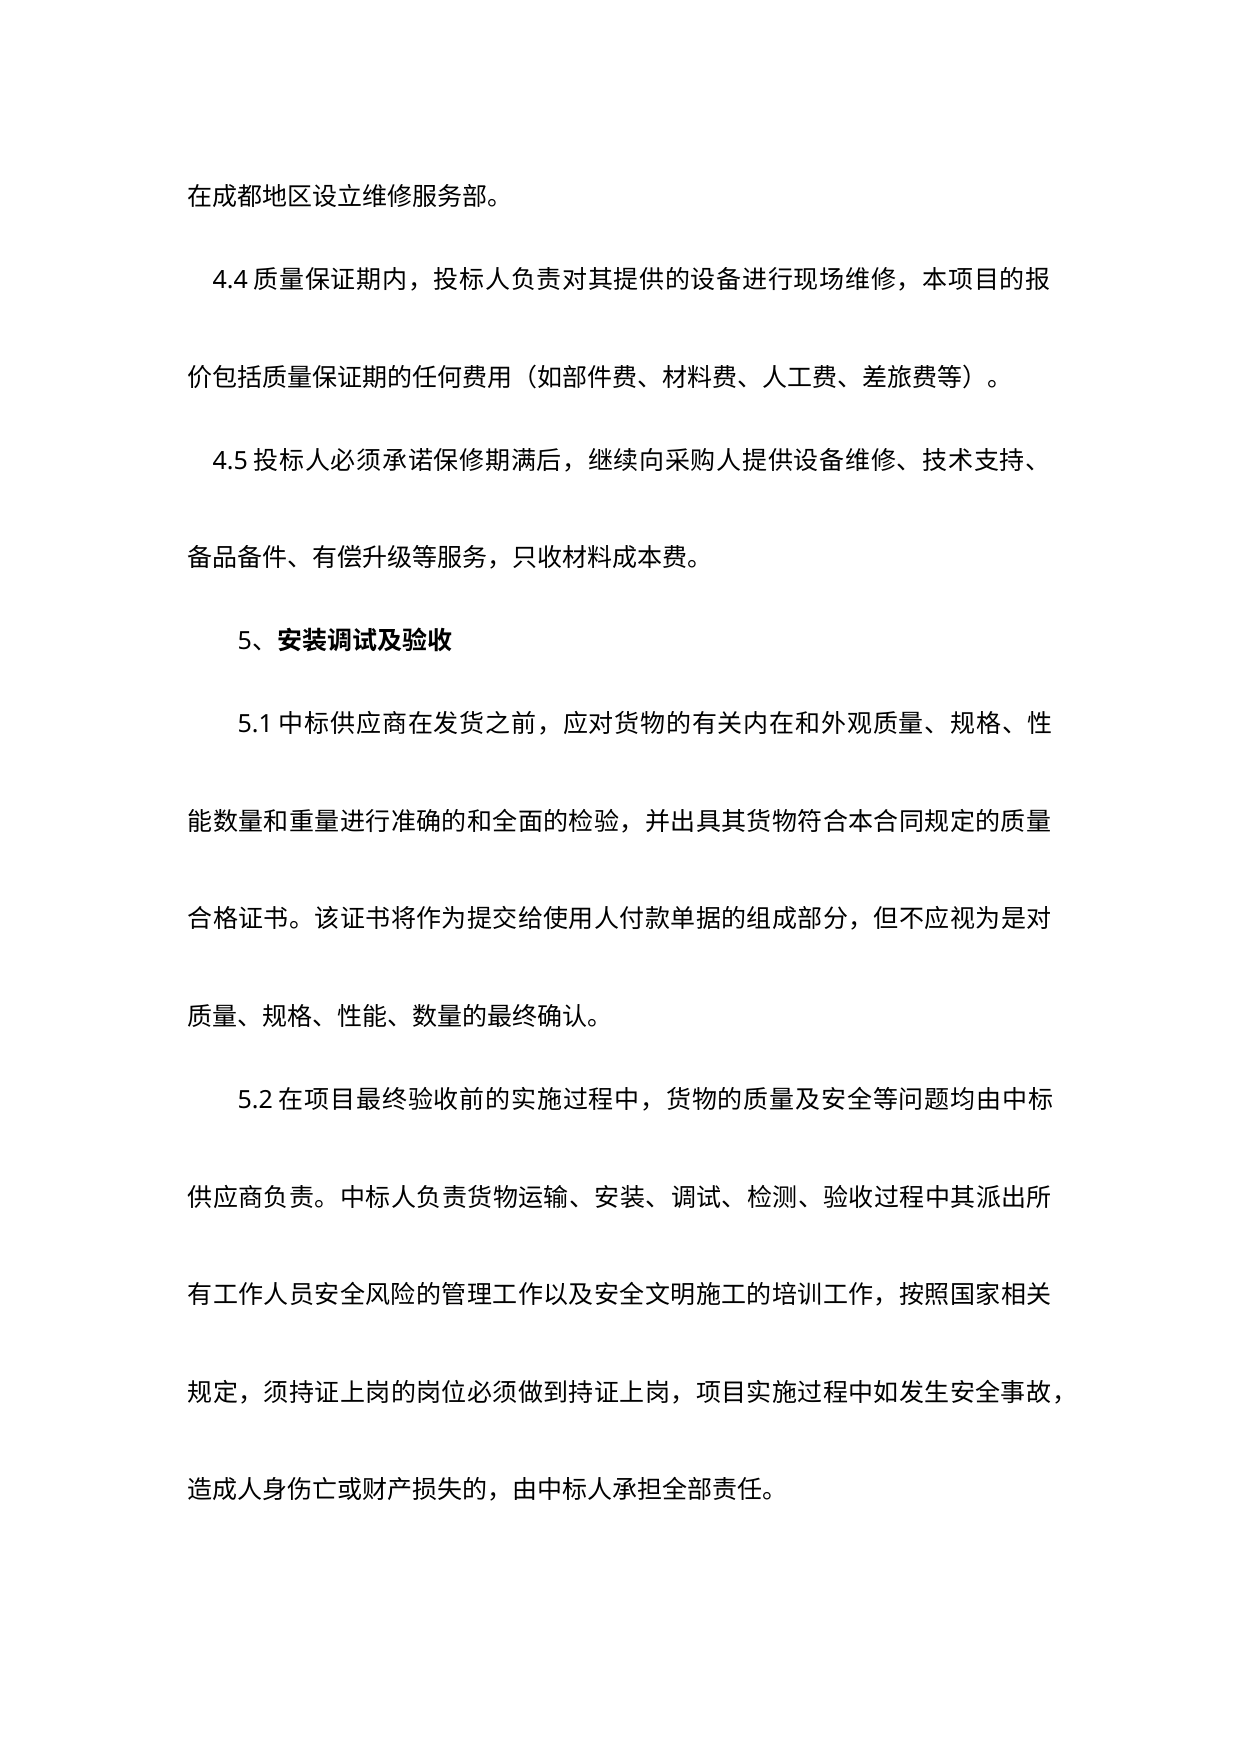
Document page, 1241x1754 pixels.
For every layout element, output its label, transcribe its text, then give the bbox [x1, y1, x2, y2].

text 5、安装调试及验收 [187, 606, 1053, 671]
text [187, 162, 1053, 227]
text 4.4质量保证期内，投标人负责对其提供的设备进行现场维修，本项目的报价包括质量保证期的任何费用（如部件费、材料费、人工费、差旅费等）。 [187, 245, 1053, 408]
text 5.2在项目最终验收前的实施过程中，货物的质量及安全等问题均由中标供应商负责。中标人负责货物运输、安装、调试、检测、验收过程中其派出所有工作人员安全风险的管理工作以及安全文明施工的培训工作，按照国家相关规定，须持证上岗的岗位必须做到持证上岗，项目实施过程中如发生安全事故，造成人身伤亡或财产损失的，由中标人承担全部责任。 [187, 1065, 1053, 1520]
text 5.1中标供应商在发货之前，应对货物的有关内在和外观质量、规格、性能数量和重量进行准确的和全面的检验，并出具其货物符合本合同规定的质量合格证书。该证书将作为提交给使用人付款单据的组成部分，但不应视为是对质量、规格、性能、数量的最终确认。 [187, 689, 1053, 1047]
text 4.5投标人必须承诺保修期满后，继续向采购人提供设备维修、技术支持、备品备件、有偿升级等服务，只收材料成本费。 [187, 426, 1053, 588]
